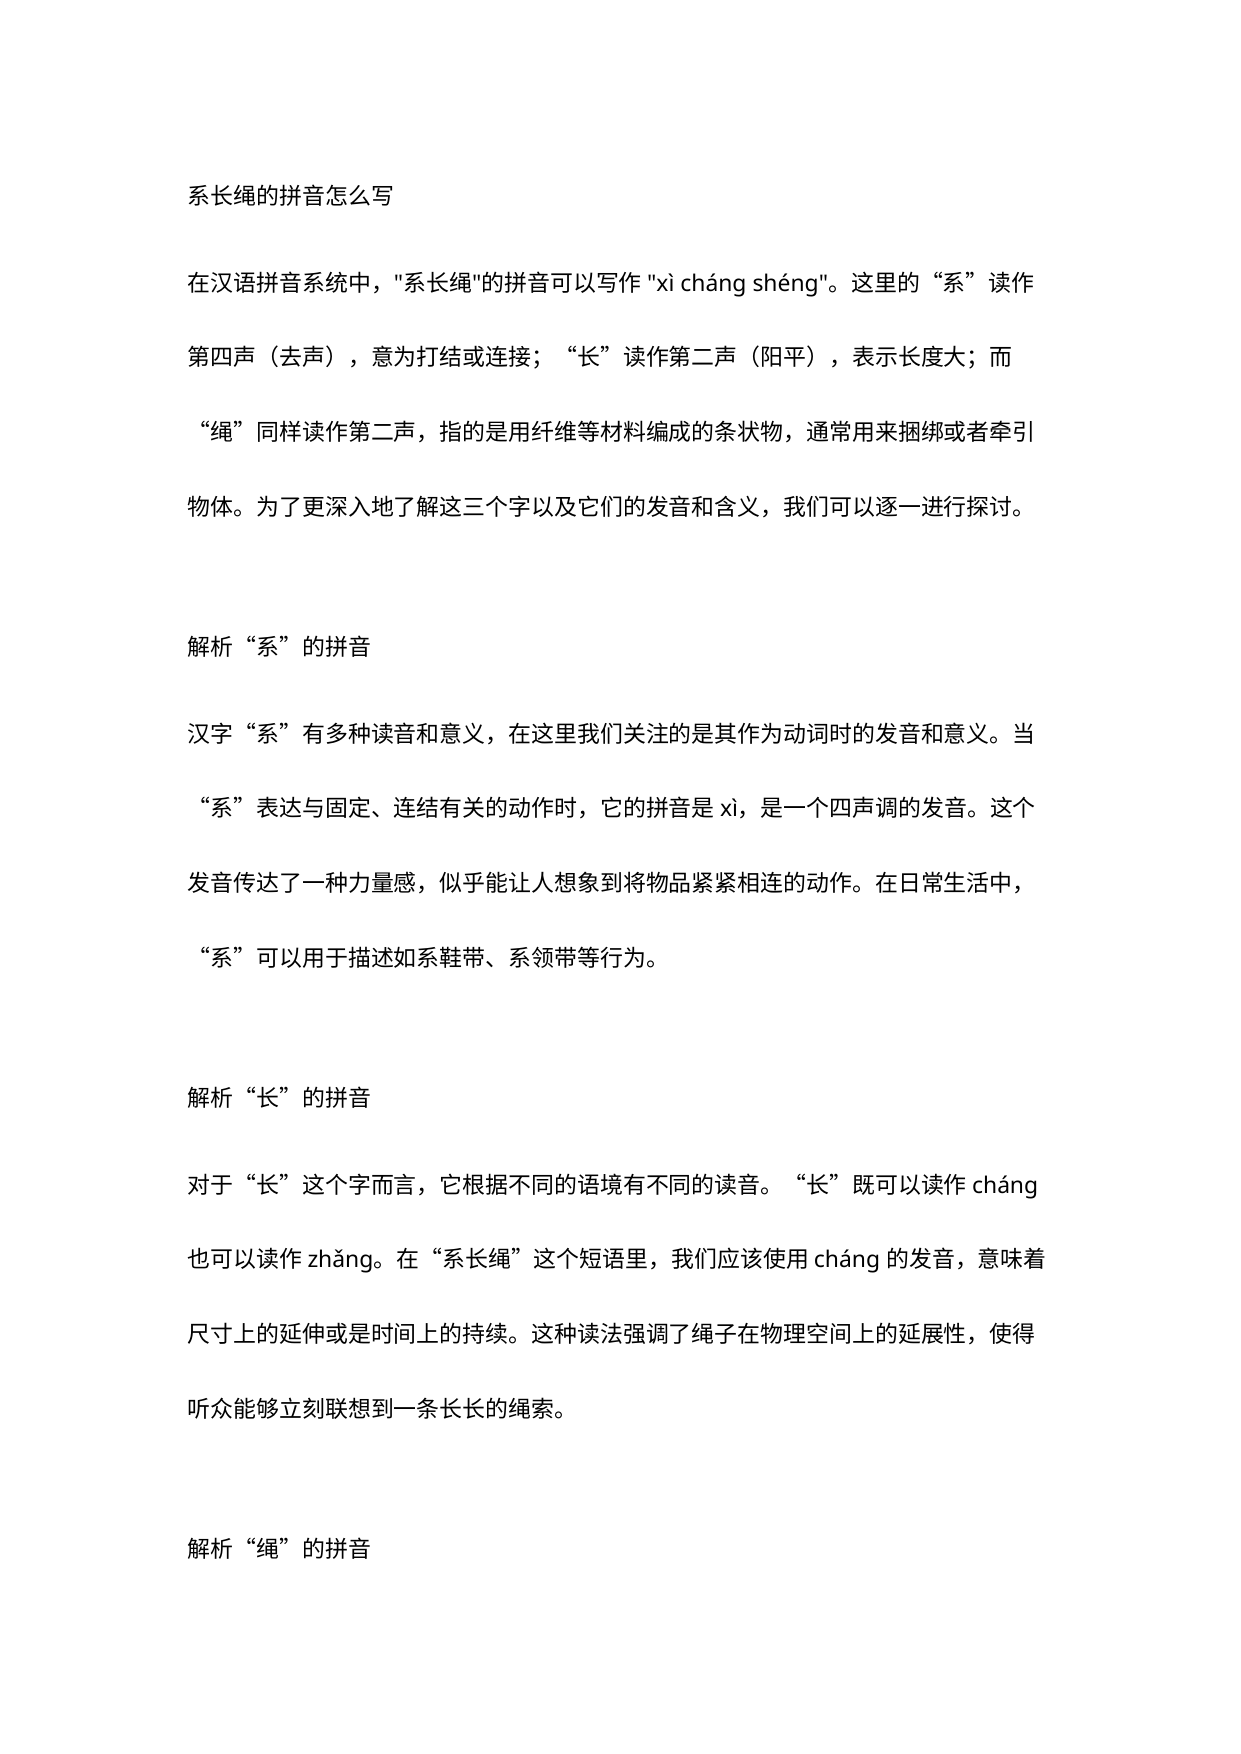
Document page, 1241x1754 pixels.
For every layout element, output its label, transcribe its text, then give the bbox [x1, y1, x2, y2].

text 在汉语拼音系统中，"系长绳"的拼音可以写作 "xì cháng shéng"。这里的“系”读作第四声（去声），意为打结或连接；“长”读作第二声（阳平），表示长度大；而“绳”同样读作第二声，指的是用纤维等材料编成的条状物，通常用来捆绑或者牵引物体。为了更深入地了解这三个字以及它们的发音和含义，我们可以逐一进行探讨。 [187, 248, 1053, 538]
text 汉字“系”有多种读音和意义，在这里我们关注的是其作为动词时的发音和意义。当“系”表达与固定、连结有关的动作时，它的拼音是 xì，是一个四声调的发音。这个发音传达了一种力量感，似乎能让人想象到将物品紧紧相连的动作。在日常生活中，“系”可以用于描述如系鞋带、系领带等行为。 [187, 699, 1053, 989]
text 解析“系”的拼音 [187, 613, 1053, 678]
text 解析“长”的拼音 [187, 1064, 1053, 1129]
text 对于“长”这个字而言，它根据不同的语境有不同的读音。“长”既可以读作 cháng 也可以读作 zhǎng。在“系长绳”这个短语里，我们应该使用 cháng 的发音，意味着尺寸上的延伸或是时间上的持续。这种读法强调了绳子在物理空间上的延展性，使得听众能够立刻联想到一条长长的绳索。 [187, 1151, 1053, 1440]
text 解析“绳”的拼音 [187, 1515, 1053, 1580]
text 系长绳的拼音怎么写 [187, 162, 1053, 227]
